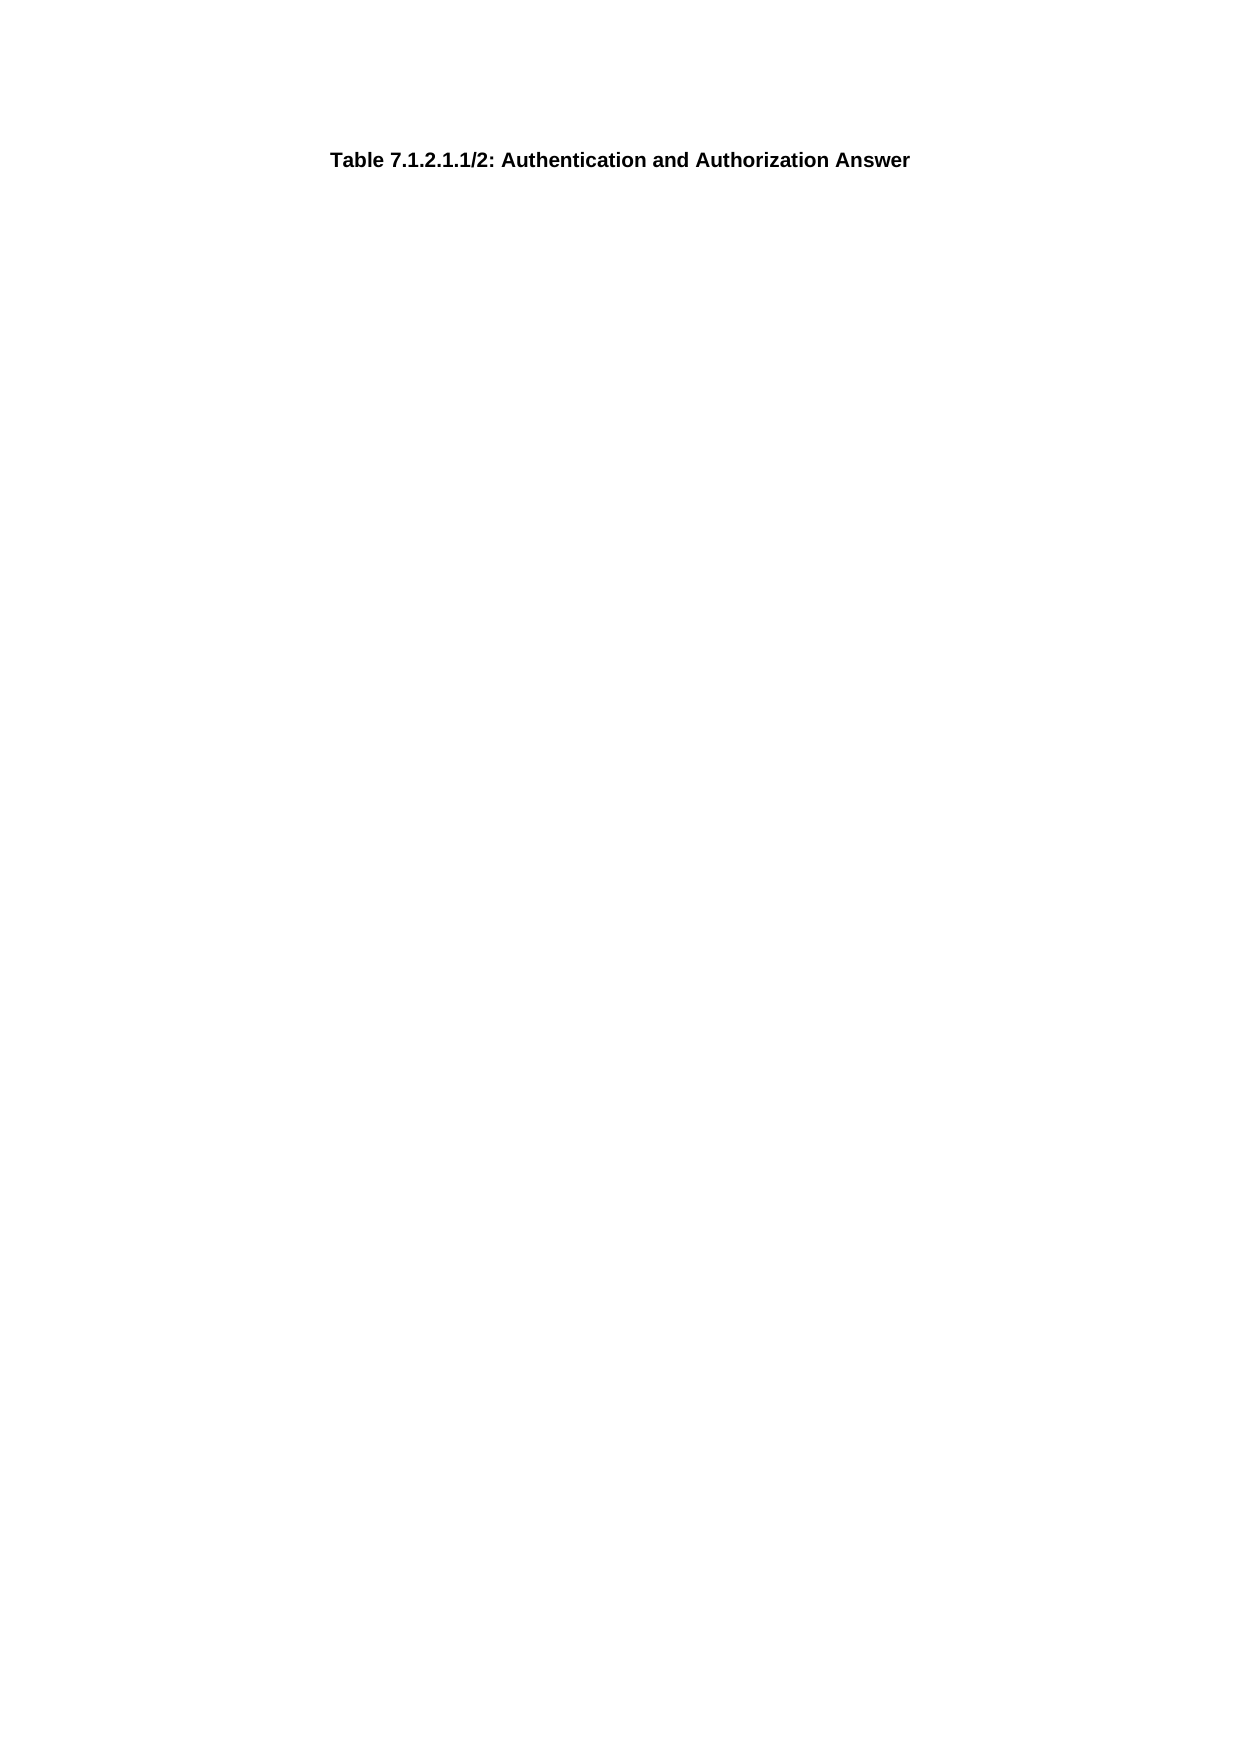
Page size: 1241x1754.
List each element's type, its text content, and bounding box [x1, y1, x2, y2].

text Table 7.1.2.1.1/2: Authentication and Authorization Answer [118, 148, 1122, 172]
